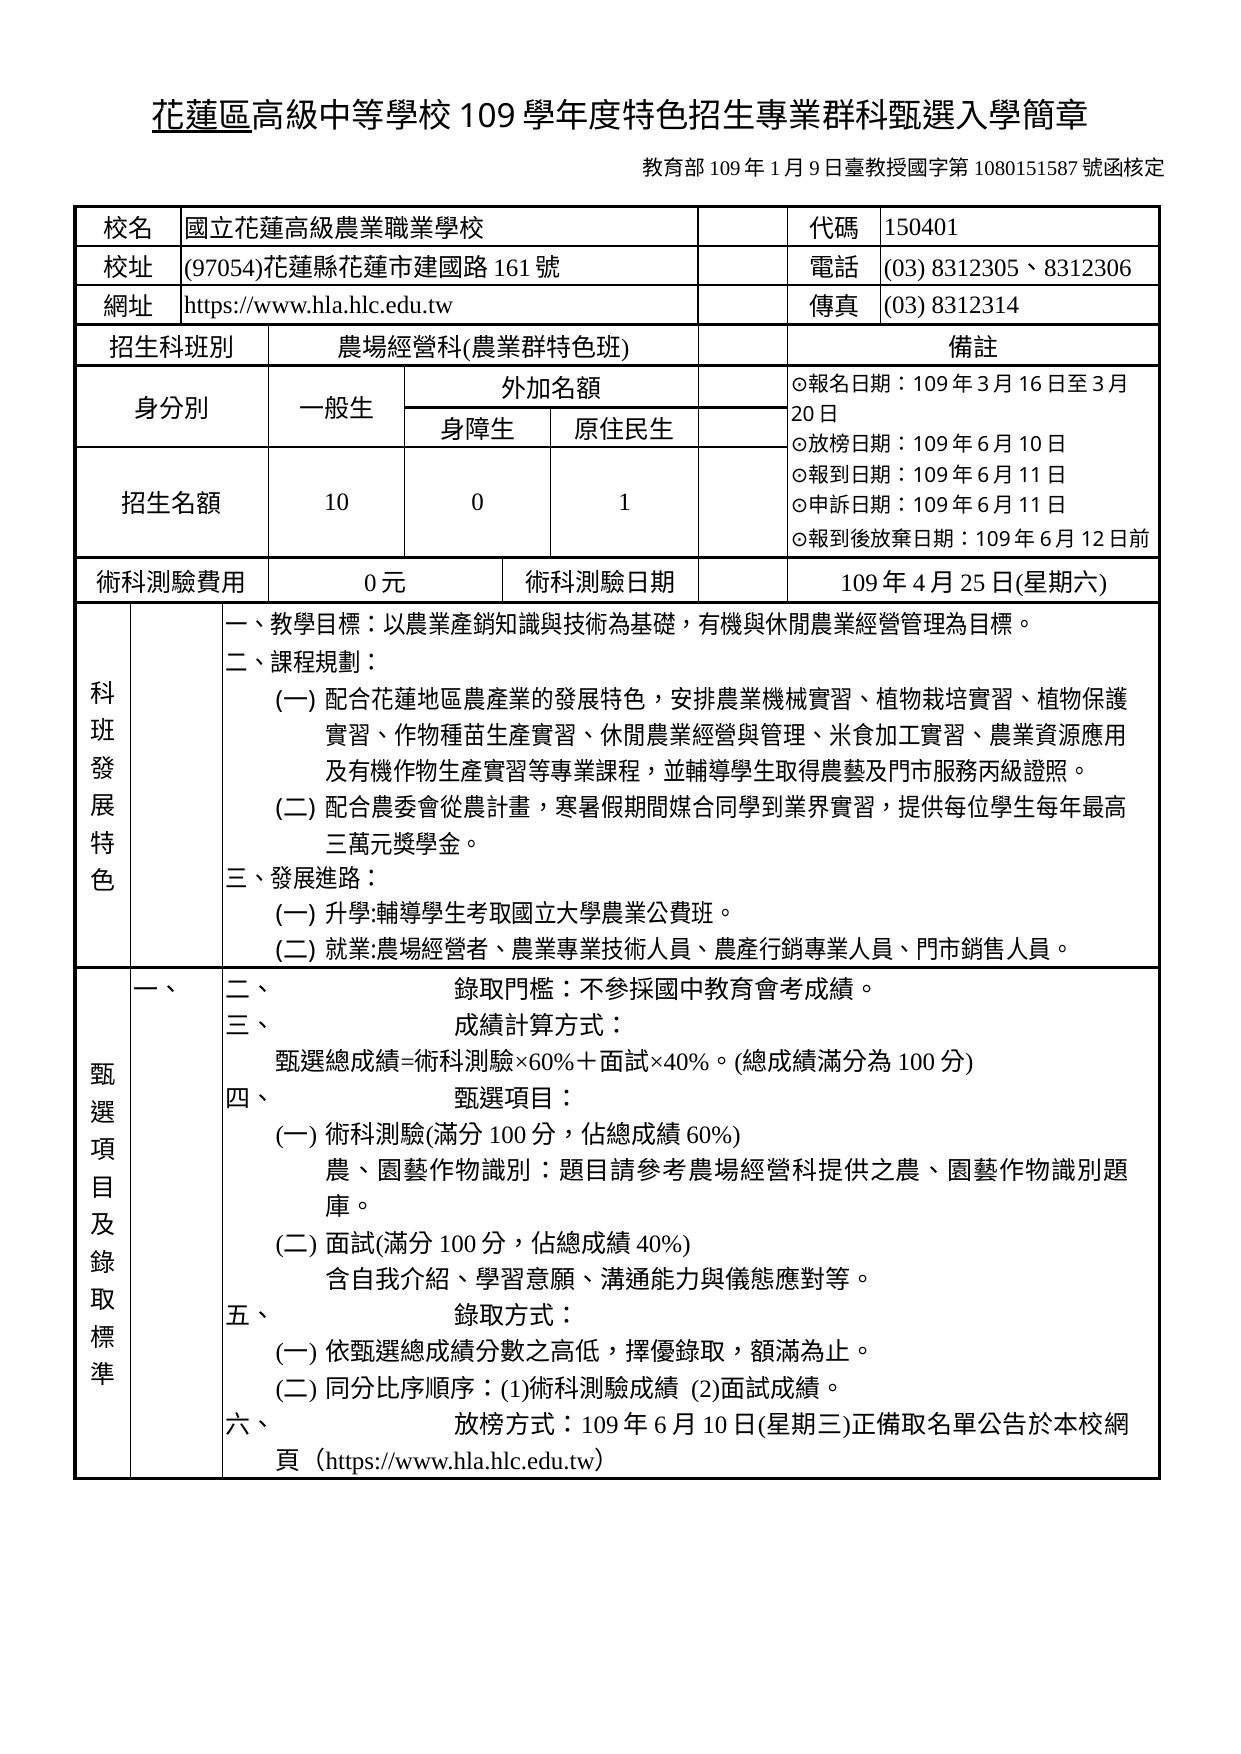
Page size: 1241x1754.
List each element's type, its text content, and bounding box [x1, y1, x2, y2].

table_cell (03) 8312305、8312306 [881, 247, 1158, 284]
table_header 國立花蓮高級農業職業學校 [182, 208, 697, 245]
table_cell 原住民生 [551, 409, 698, 446]
table_cell ⊙報名日期：109年3月16日至3月20日 ⊙放榜日期：109年6月10日 ⊙報到日期：109年6月11日 ⊙申訴日期：109年6月11日 ⊙報到後放棄日期：109年6月12日前 [788, 367, 1158, 556]
table_cell [699, 409, 787, 446]
table_cell [699, 286, 787, 323]
table_cell 備註 [788, 326, 1158, 364]
table_cell 身分別 [77, 367, 268, 446]
table_cell [699, 247, 787, 284]
table_cell [131, 604, 222, 966]
table_cell 身障生 [405, 409, 550, 446]
table_cell 1 [551, 448, 698, 556]
table_cell 甄選項目及錄取標準 [77, 969, 130, 1477]
table_cell (03) 8312314 [881, 286, 1158, 323]
table_cell 術科測驗費用 [77, 559, 268, 601]
table_cell 術科測驗日期 [503, 559, 698, 601]
table_cell [699, 448, 787, 556]
table_cell 錄取門檻：不參採國中教育會考成績。 成績計算方式： 甄選總成績=術科測驗×60%＋面試×40%。(總成績滿分為100分) 甄選項目： 術科測驗(滿分100分，佔總成績60%) 農、園藝作物識別：題目請參考農場經營科提供之農、園藝作物識別題庫。 面試(滿分100分，佔總成績40%) 含自我介紹、學習意願、溝通能力與儀態應對等。 錄取方式： 依甄選總成績分數之高低，擇優錄取，額滿為止。 同分比序順序：(1)術科測驗成績 (2)面試成績。 放榜方式：109年6月10日(星期三)正備取名單公告於本校網頁（https://www.hla.hlc.edu.tw） [223, 969, 1158, 1477]
table_cell [699, 559, 787, 601]
table_cell 網址 [77, 286, 180, 323]
table_cell [131, 969, 222, 1477]
table_cell 招生科班別 [77, 326, 268, 364]
table_header 150401 [881, 208, 1158, 245]
table_cell https://www.hla.hlc.edu.tw [182, 286, 697, 323]
table_cell 科班發展特色 [77, 604, 130, 966]
table_header 校名 [77, 208, 180, 245]
table_cell 一、教學目標：以農業產銷知識與技術為基礎，有機與休閒農業經營管理為目標。 二、課程規劃： 配合花蓮地區農產業的發展特色，安排農業機械實習、植物栽培實習、植物保護實習、作物種苗生產實習、休閒農業經營與管理、米食加工實習、農業資源應用及有機作物生產實習等專業課程，並輔導學生取得農藝及門市服務丙級證照。 配合農委會從農計畫，寒暑假期間媒合同學到業界實習，提供每位學生每年最高三萬元獎學金。 三、發展進路： 升學:輔導學生考取國立大學農業公費班。 就業:農場經營者、農業專業技術人員、農產行銷專業人員、門市銷售人員。 [223, 604, 1158, 966]
table_cell 0 [405, 448, 550, 556]
table_cell 0元 [269, 559, 502, 601]
table_cell 一般生 [269, 367, 404, 446]
table_header [699, 208, 787, 245]
table_cell 農場經營科(農業群特色班) [269, 326, 698, 364]
table_cell 招生名額 [77, 448, 268, 556]
table_cell (97054)花蓮縣花蓮市建國路161號 [182, 247, 697, 284]
table_cell [699, 326, 787, 364]
table_cell 校址 [77, 247, 180, 284]
text 教育部109年1月9日臺教授國字第1080151587號函核定 [75, 137, 1165, 185]
table_cell 傳真 [788, 286, 880, 323]
table_cell [699, 367, 787, 406]
table_header 代碼 [788, 208, 880, 245]
text 花蓮區高級中等學校109學年度特色招生專業群科甄選入學簡章 [75, 89, 1165, 137]
table_cell 10 [269, 448, 404, 556]
table_cell 外加名額 [405, 367, 698, 406]
table_cell 109年4月25日(星期六) [788, 559, 1158, 601]
table_cell 電話 [788, 247, 880, 284]
